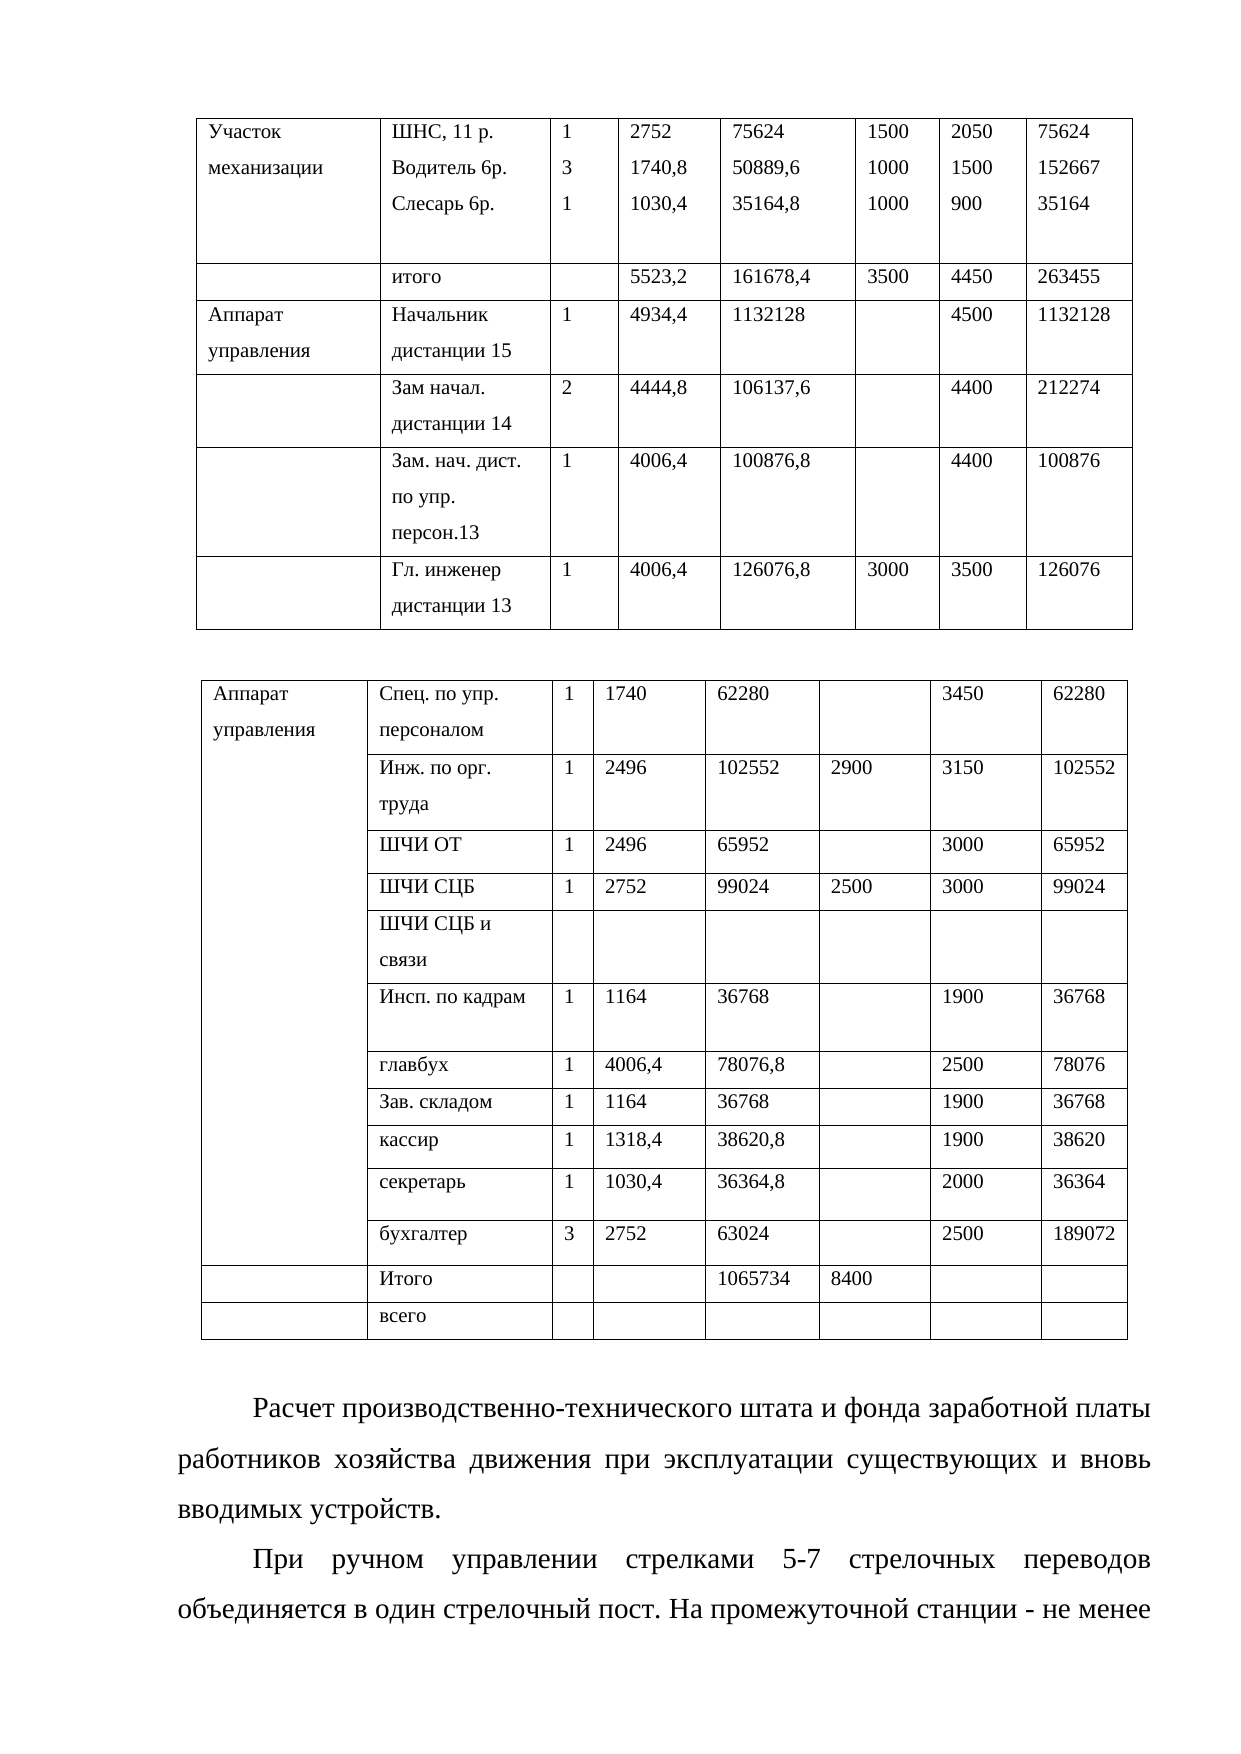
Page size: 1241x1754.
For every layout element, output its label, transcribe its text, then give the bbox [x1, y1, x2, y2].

table_cell 63024 [706, 1221, 819, 1265]
table_cell 36768 [1042, 984, 1127, 1051]
table_cell кассир [368, 1126, 552, 1167]
table_cell [197, 448, 380, 556]
table_cell 106137,6 [721, 375, 855, 447]
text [177, 1541, 1152, 1625]
table_cell 36768 [706, 984, 819, 1051]
table_header 1740 [594, 681, 705, 754]
table_cell 36768 [706, 1089, 819, 1125]
table_cell 212274 [1027, 375, 1132, 447]
table_cell 3 [553, 1221, 593, 1265]
table_cell [931, 911, 1041, 983]
table_cell 161678,4 [721, 264, 855, 300]
table_cell [706, 911, 819, 983]
table_cell 126076 [1027, 557, 1132, 629]
table_cell секретарь [368, 1169, 552, 1220]
table_cell 3500 [856, 264, 939, 300]
table_cell [931, 1303, 1041, 1339]
table_cell [594, 1303, 705, 1339]
table_cell [197, 375, 380, 447]
table_cell [553, 911, 593, 983]
table_cell 189072 [1042, 1221, 1127, 1265]
table_cell 1 [553, 984, 593, 1051]
table_cell [197, 557, 380, 629]
table_cell 100876,8 [721, 448, 855, 556]
table_cell 4400 [940, 375, 1026, 447]
table_cell 2000 [931, 1169, 1041, 1220]
table_cell 1132128 [721, 301, 855, 373]
table_header Спец. по упр. персоналом [368, 681, 552, 754]
table_cell ШЧИ СЦБ [368, 874, 552, 910]
table_cell 4444,8 [619, 375, 720, 447]
table_cell 2050 1500 900 [940, 119, 1026, 263]
table_cell 2 [551, 375, 618, 447]
table_cell 1132128 [1027, 301, 1132, 373]
table_cell Аппарат управления [197, 301, 380, 373]
table_cell [820, 1169, 930, 1220]
table_header [820, 681, 930, 754]
table_cell 1 [551, 448, 618, 556]
table_cell 1 [553, 1052, 593, 1088]
table_cell 2500 [820, 874, 930, 910]
table_cell [1042, 911, 1127, 983]
table_cell Участок механизации [197, 119, 380, 263]
table_cell [856, 375, 939, 447]
table_cell 263455 [1027, 264, 1132, 300]
table_cell 1318,4 [594, 1126, 705, 1167]
table_cell бухгалтер [368, 1221, 552, 1265]
table_cell 3150 [931, 755, 1041, 830]
table_cell Зам. нач. дист. по упр. персон.13 [381, 448, 550, 556]
table_cell [1042, 1303, 1127, 1339]
table_cell 1 [553, 1126, 593, 1167]
table_cell Инж. по орг. труда [368, 755, 552, 830]
table_cell [706, 1303, 819, 1339]
table_cell 4934,4 [619, 301, 720, 373]
table_cell 4006,4 [594, 1052, 705, 1088]
table_cell 36768 [1042, 1089, 1127, 1125]
table_cell 78076 [1042, 1052, 1127, 1088]
table_cell 4400 [940, 448, 1026, 556]
table_cell [197, 264, 380, 300]
table_header 62280 [706, 681, 819, 754]
table_cell 2500 [931, 1221, 1041, 1265]
table_cell 1 [551, 301, 618, 373]
table_cell ШЧИ ОТ [368, 831, 552, 873]
table_cell 38620,8 [706, 1126, 819, 1167]
table_cell 1900 [931, 984, 1041, 1051]
table_cell 2752 1740,8 1030,4 [619, 119, 720, 263]
table_cell 4500 [940, 301, 1026, 373]
table_cell 36364,8 [706, 1169, 819, 1220]
table_cell 78076,8 [706, 1052, 819, 1088]
table_cell [202, 1303, 367, 1339]
table_cell итого [381, 264, 550, 300]
table_cell [820, 1126, 930, 1167]
table_cell 1900 [931, 1089, 1041, 1125]
table_cell 2496 [594, 831, 705, 873]
table_cell [820, 984, 930, 1051]
table_cell 1 [551, 557, 618, 629]
table_cell всего [368, 1303, 552, 1339]
table_cell 1 [553, 874, 593, 910]
table_cell Итого [368, 1266, 552, 1302]
table_cell 1 3 1 [551, 119, 618, 263]
table_header Аппарат управления [202, 681, 367, 1265]
table_cell [202, 1266, 367, 1302]
table_cell [553, 1266, 593, 1302]
table_cell 4450 [940, 264, 1026, 300]
table_cell 1 [553, 1089, 593, 1125]
table_cell 1065734 [706, 1266, 819, 1302]
table_cell 2900 [820, 755, 930, 830]
table_cell 102552 [706, 755, 819, 830]
table_cell 126076,8 [721, 557, 855, 629]
table_cell главбух [368, 1052, 552, 1088]
table_header 3450 [931, 681, 1041, 754]
table_cell [1042, 1266, 1127, 1302]
table_cell [820, 1303, 930, 1339]
table_cell [856, 448, 939, 556]
table_cell Инсп. по кадрам [368, 984, 552, 1051]
table_cell [594, 1266, 705, 1302]
table_cell 1 [553, 1169, 593, 1220]
table_cell 1900 [931, 1126, 1041, 1167]
table_cell [594, 911, 705, 983]
table_cell Гл. инженер дистанции 13 [381, 557, 550, 629]
table_cell 3000 [856, 557, 939, 629]
table_cell 2500 [931, 1052, 1041, 1088]
table_cell 2496 [594, 755, 705, 830]
table_cell 99024 [706, 874, 819, 910]
table_cell [820, 831, 930, 873]
table_cell 1030,4 [594, 1169, 705, 1220]
table_cell 100876 [1027, 448, 1132, 556]
table_cell 1500 1000 1000 [856, 119, 939, 263]
table_cell 1164 [594, 984, 705, 1051]
table_cell 75624 50889,6 35164,8 [721, 119, 855, 263]
table_cell [551, 264, 618, 300]
table_cell [820, 1089, 930, 1125]
table_cell 8400 [820, 1266, 930, 1302]
table_cell [931, 1266, 1041, 1302]
table_cell 102552 [1042, 755, 1127, 830]
table_cell 2752 [594, 874, 705, 910]
table_cell [820, 1052, 930, 1088]
table_cell 1164 [594, 1089, 705, 1125]
table_cell ШНС, 11 р. Водитель 6р. Слесарь 6р. [381, 119, 550, 263]
table_cell 4006,4 [619, 448, 720, 556]
table_cell 65952 [1042, 831, 1127, 873]
table_header 62280 [1042, 681, 1127, 754]
table_cell Начальник дистанции 15 [381, 301, 550, 373]
text Расчет производственно-технического штата и фонда заработной платы работников хозяйства движения при эксплуатации существующих и вновь вводимых устройств. [177, 1390, 1152, 1524]
table_cell ШЧИ СЦБ и связи [368, 911, 552, 983]
table_cell 3500 [940, 557, 1026, 629]
table_cell [856, 301, 939, 373]
table_header 1 [553, 681, 593, 754]
table_cell 36364 [1042, 1169, 1127, 1220]
table_cell 75624 152667 35164 [1027, 119, 1132, 263]
table_cell [553, 1303, 593, 1339]
table_cell 38620 [1042, 1126, 1127, 1167]
table_cell 65952 [706, 831, 819, 873]
table_cell 1 [553, 831, 593, 873]
table_cell 5523,2 [619, 264, 720, 300]
table_cell [820, 911, 930, 983]
table_cell 99024 [1042, 874, 1127, 910]
table_cell 3000 [931, 831, 1041, 873]
table_cell 3000 [931, 874, 1041, 910]
table_cell 1 [553, 755, 593, 830]
table_cell 4006,4 [619, 557, 720, 629]
table_cell Зам начал. дистанции 14 [381, 375, 550, 447]
table_cell Зав. складом [368, 1089, 552, 1125]
table_cell [820, 1221, 930, 1265]
table_cell 2752 [594, 1221, 705, 1265]
